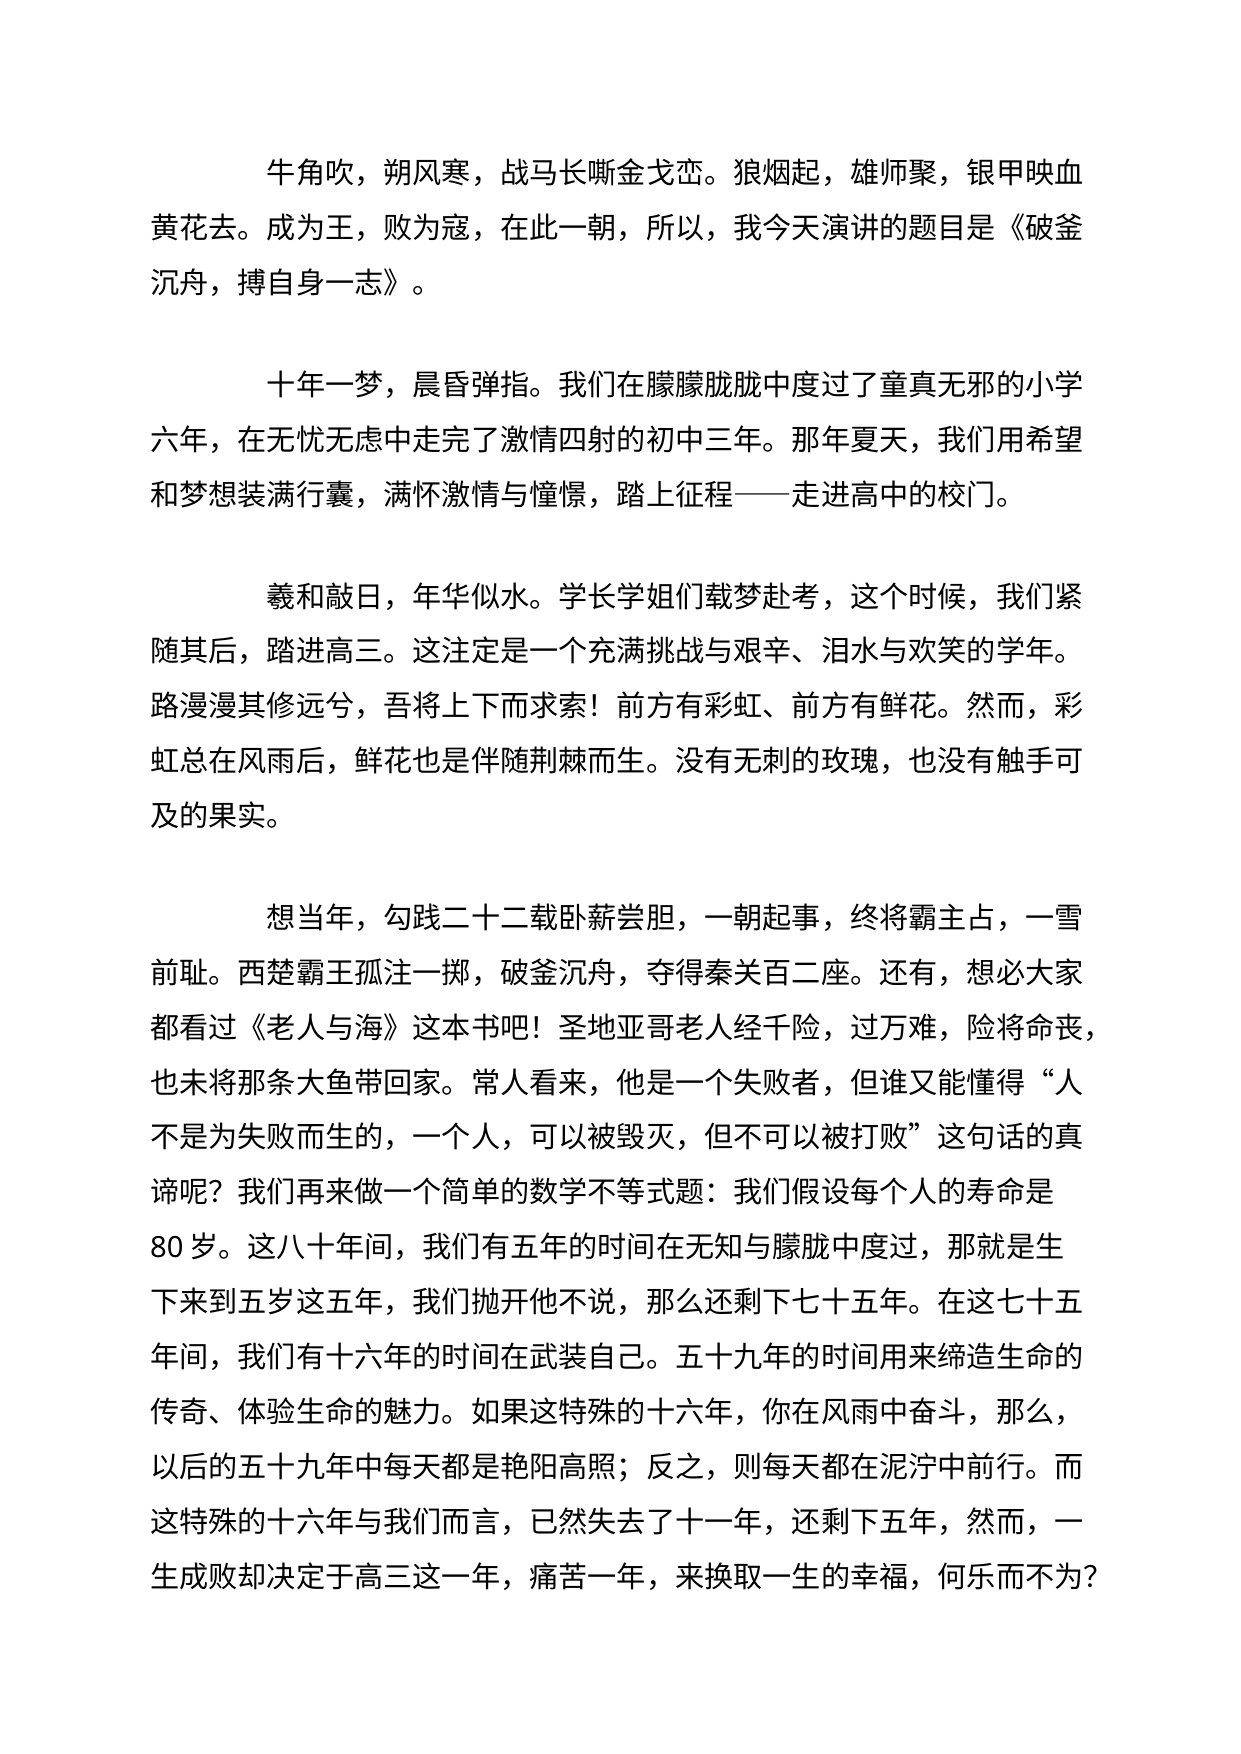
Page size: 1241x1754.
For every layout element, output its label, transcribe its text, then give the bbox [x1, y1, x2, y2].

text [150, 894, 1090, 1596]
text 十年一梦，晨昏弹指。我们在朦朦胧胧中度过了童真无邪的小学六年，在无忧无虑中走完了激情四射的初中三年。那年夏天，我们用希望和梦想装满行囊，满怀激情与憧憬，踏上征程——走进高中的校门。 [150, 362, 1090, 514]
text 牛角吹，朔风寒，战马长嘶金戈峦。狼烟起，雄师聚，银甲映血黄花去。成为王，败为寇，在此一朝，所以，我今天演讲的题目是《破釜沉舟，搏自身一志》。 [150, 150, 1090, 302]
text 羲和敲日，年华似水。学长学姐们载梦赴考，这个时候，我们紧随其后，踏进高三。这注定是一个充满挑战与艰辛、泪水与欢笑的学年。路漫漫其修远兮，吾将上下而求索！前方有彩虹、前方有鲜花。然而，彩虹总在风雨后，鲜花也是伴随荆棘而生。没有无刺的玫瑰，也没有触手可及的果实。 [150, 573, 1090, 835]
